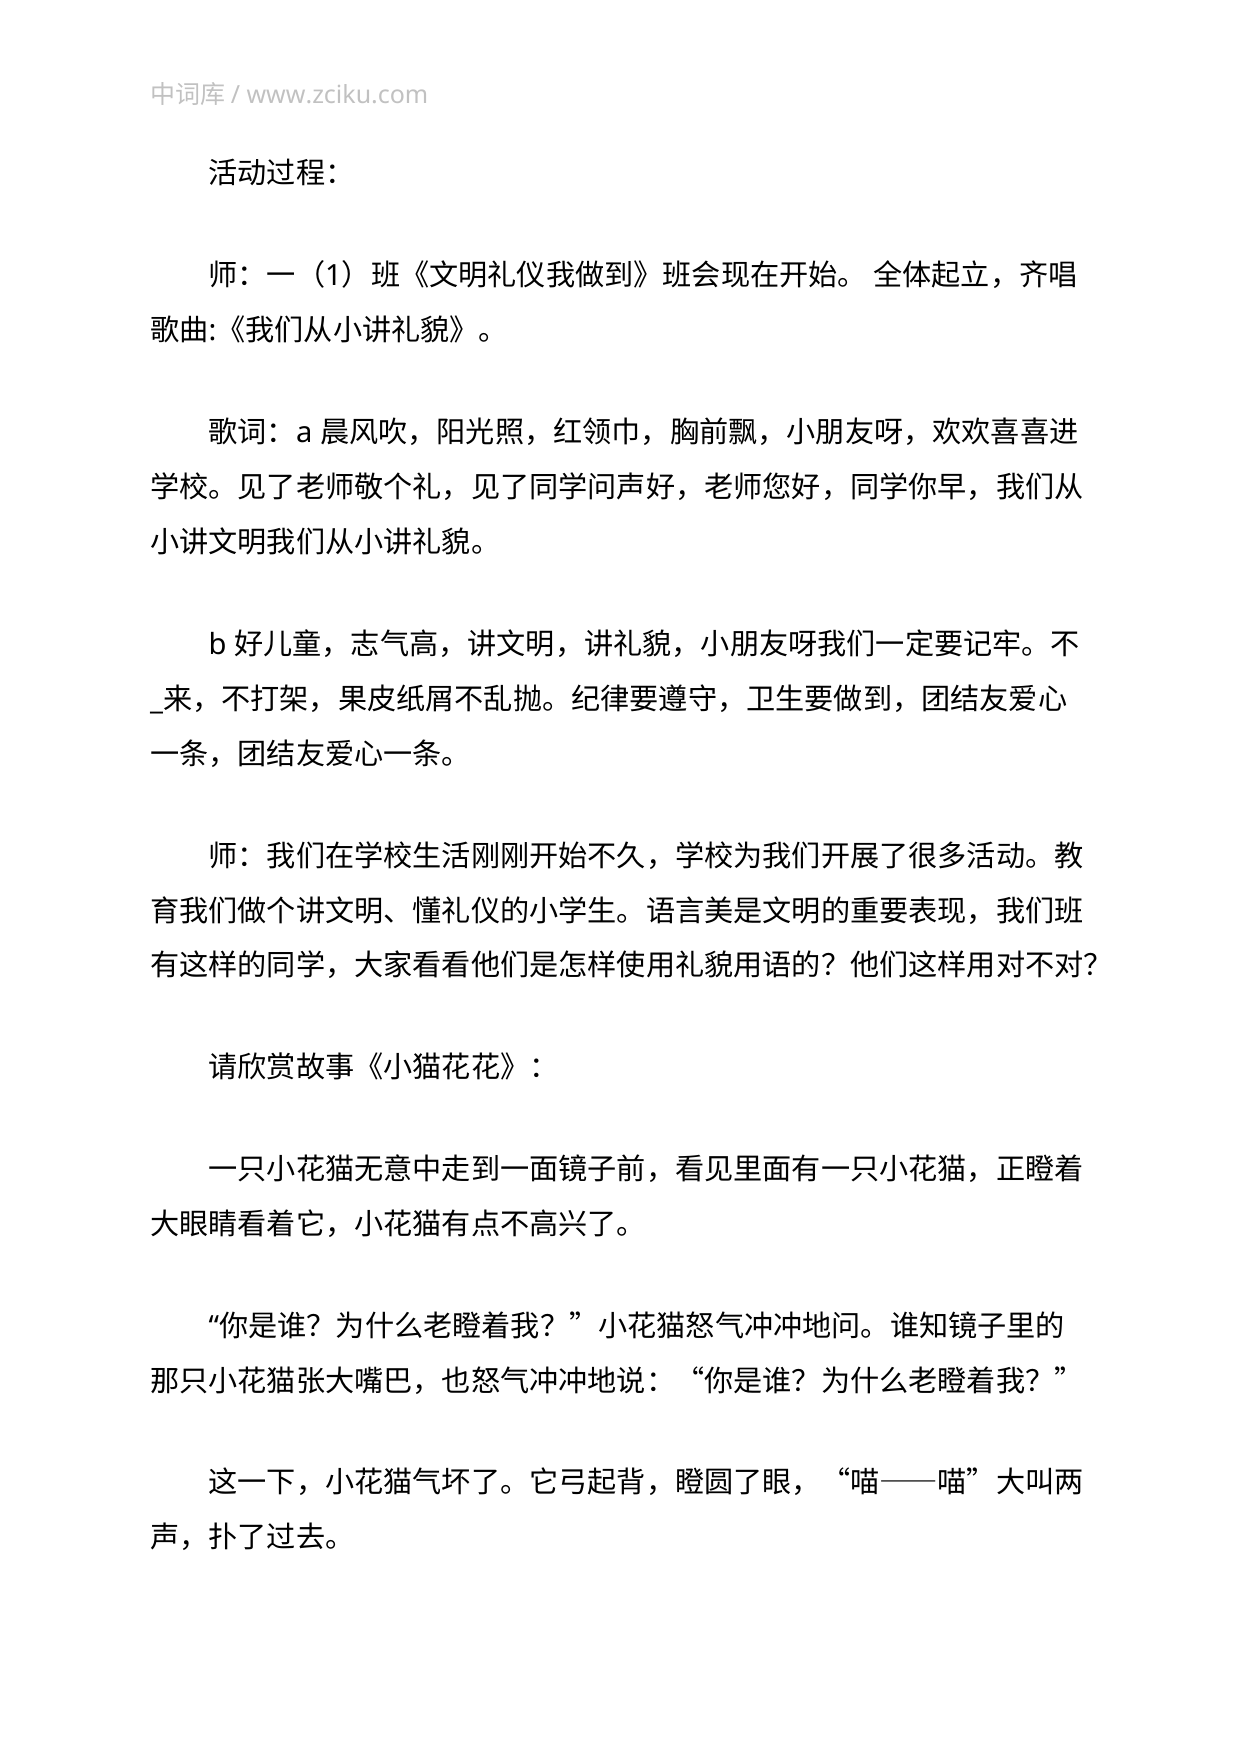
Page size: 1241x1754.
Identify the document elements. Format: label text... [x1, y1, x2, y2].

text “你是谁？为什么老瞪着我？”小花猫怒气冲冲地问。谁知镜子里的那只小花猫张大嘴巴，也怒气冲冲地说：“你是谁？为什么老瞪着我？” [150, 1302, 1090, 1399]
text 活动过程： [150, 150, 1090, 192]
text 这一下，小花猫气坏了。它弓起背，瞪圆了眼，“喵——喵”大叫两声，扑了过去。 [150, 1459, 1090, 1556]
text b 好儿童，志气高，讲文明，讲礼貌，小朋友呀我们一定要记牢。不_来，不打架，果皮纸屑不乱抛。纪律要遵守，卫生要做到，团结友爱心一条，团结友爱心一条。 [150, 620, 1090, 773]
text 请欣赏故事《小猫花花》： [150, 1044, 1090, 1086]
text 一只小花猫无意中走到一面镜子前，看见里面有一只小花猫，正瞪着大眼睛看着它，小花猫有点不高兴了。 [150, 1146, 1090, 1243]
text 师：我们在学校生活刚刚开始不久，学校为我们开展了很多活动。教育我们做个讲文明、懂礼仪的小学生。语言美是文明的重要表现，我们班有这样的同学，大家看看他们是怎样使用礼貌用语的？他们这样用对不对？ [150, 832, 1090, 984]
text 师：一（1）班《文明礼仪我做到》班会现在开始。 全体起立，齐唱歌曲:《我们从小讲礼貌》。 [150, 252, 1090, 349]
text 歌词：a 晨风吹，阳光照，红领巾，胸前飘，小朋友呀，欢欢喜喜进学校。见了老师敬个礼，见了同学问声好，老师您好，同学你早，我们从小讲文明我们从小讲礼貌。 [150, 409, 1090, 561]
